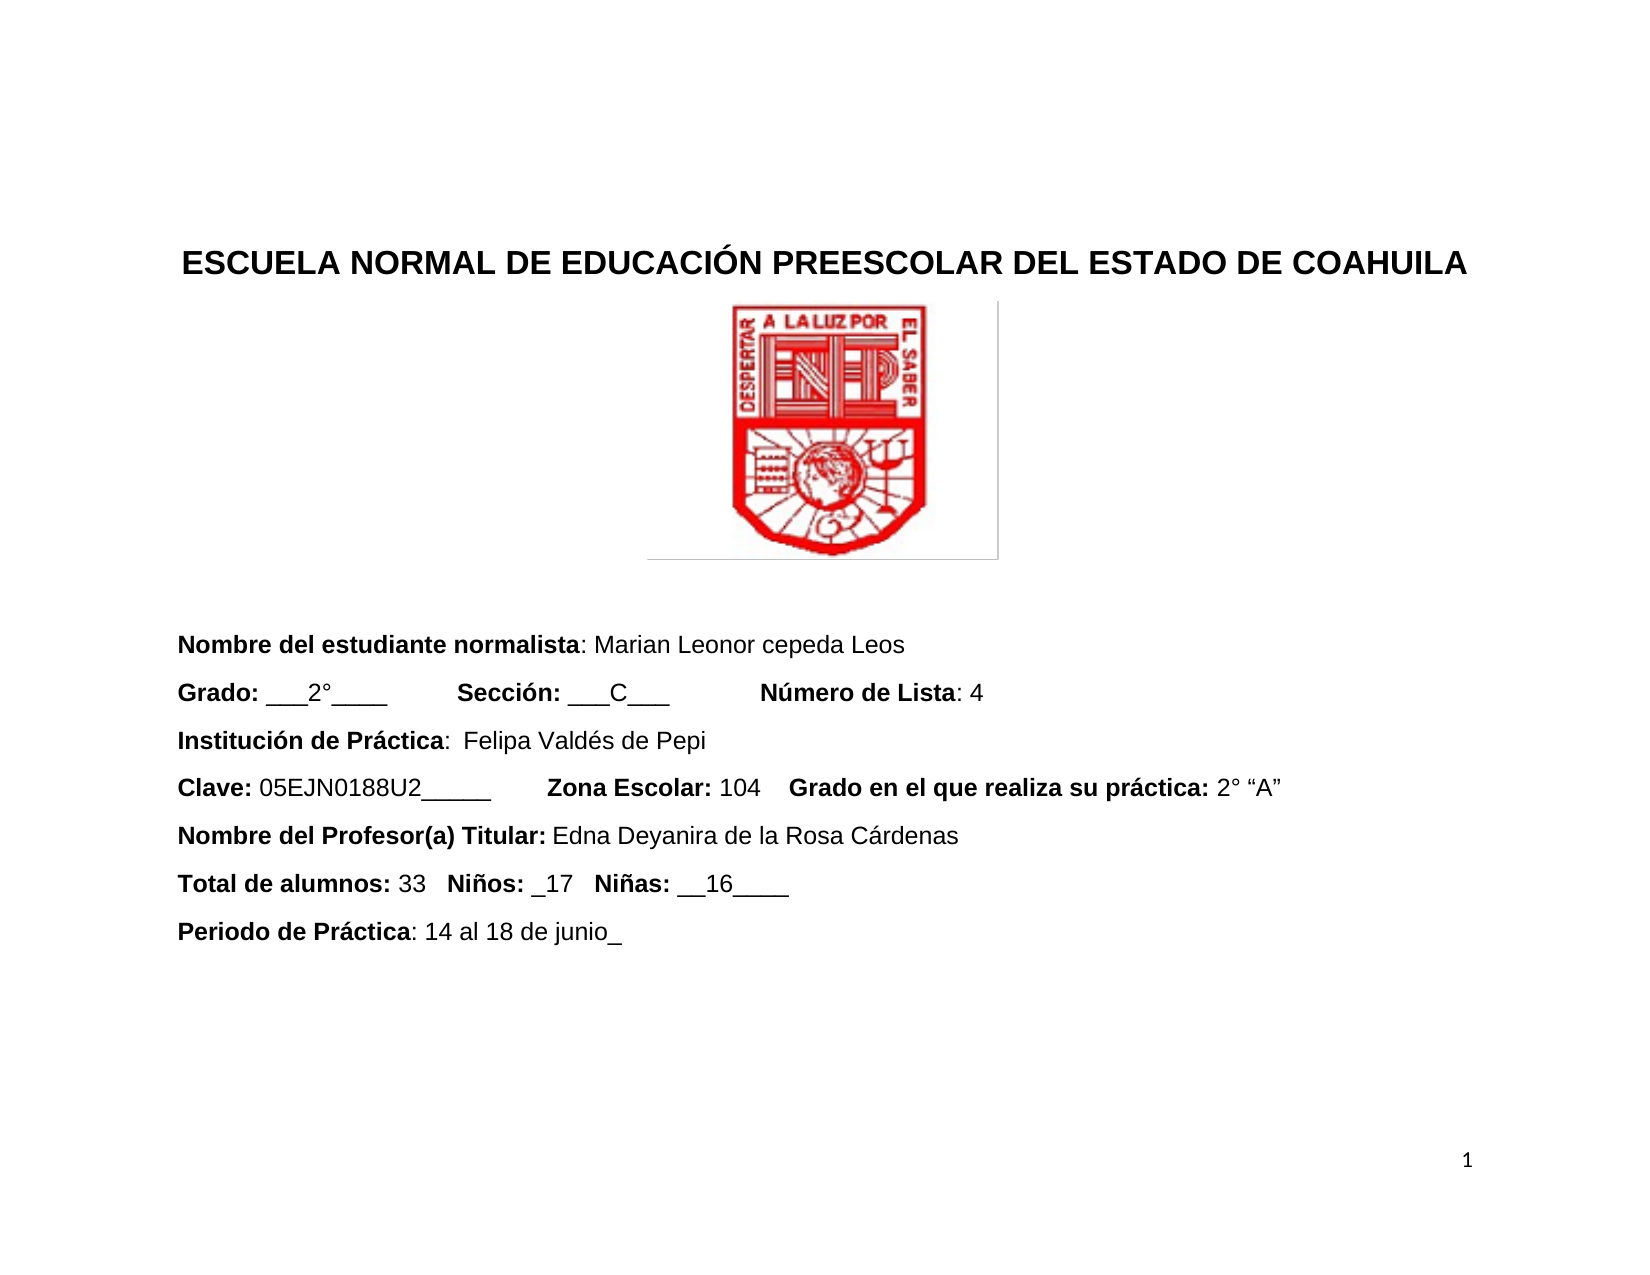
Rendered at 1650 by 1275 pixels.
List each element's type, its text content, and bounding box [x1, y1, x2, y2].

text Periodo de Práctica: 14 al 18 de junio_ [177, 916, 1473, 945]
text ESCUELA NORMAL DE EDUCACIÓN PREESCOLAR DEL ESTADO DE COAHUILA [177, 243, 1473, 281]
text Clave: 05EJN0188U2_____ Zona Escolar: 104 Grado en el que realiza su práctica: 2° “A” [177, 773, 1473, 802]
text Nombre del estudiante normalista: Marian Leonor cepeda Leos [177, 630, 1473, 659]
text Grado: ___2°____ Sección: ___C___ Número de Lista: 4 [177, 678, 1473, 707]
text Nombre del Profesor(a) Titular: Edna Deyanira de la Rosa Cárdenas [177, 821, 1473, 850]
text Total de alumnos: 33 Niños: _17 Niñas: __16____ [177, 869, 1473, 897]
text Institución de Práctica: Felipa Valdés de Pepi [177, 726, 1473, 754]
picture [647, 301, 1003, 564]
